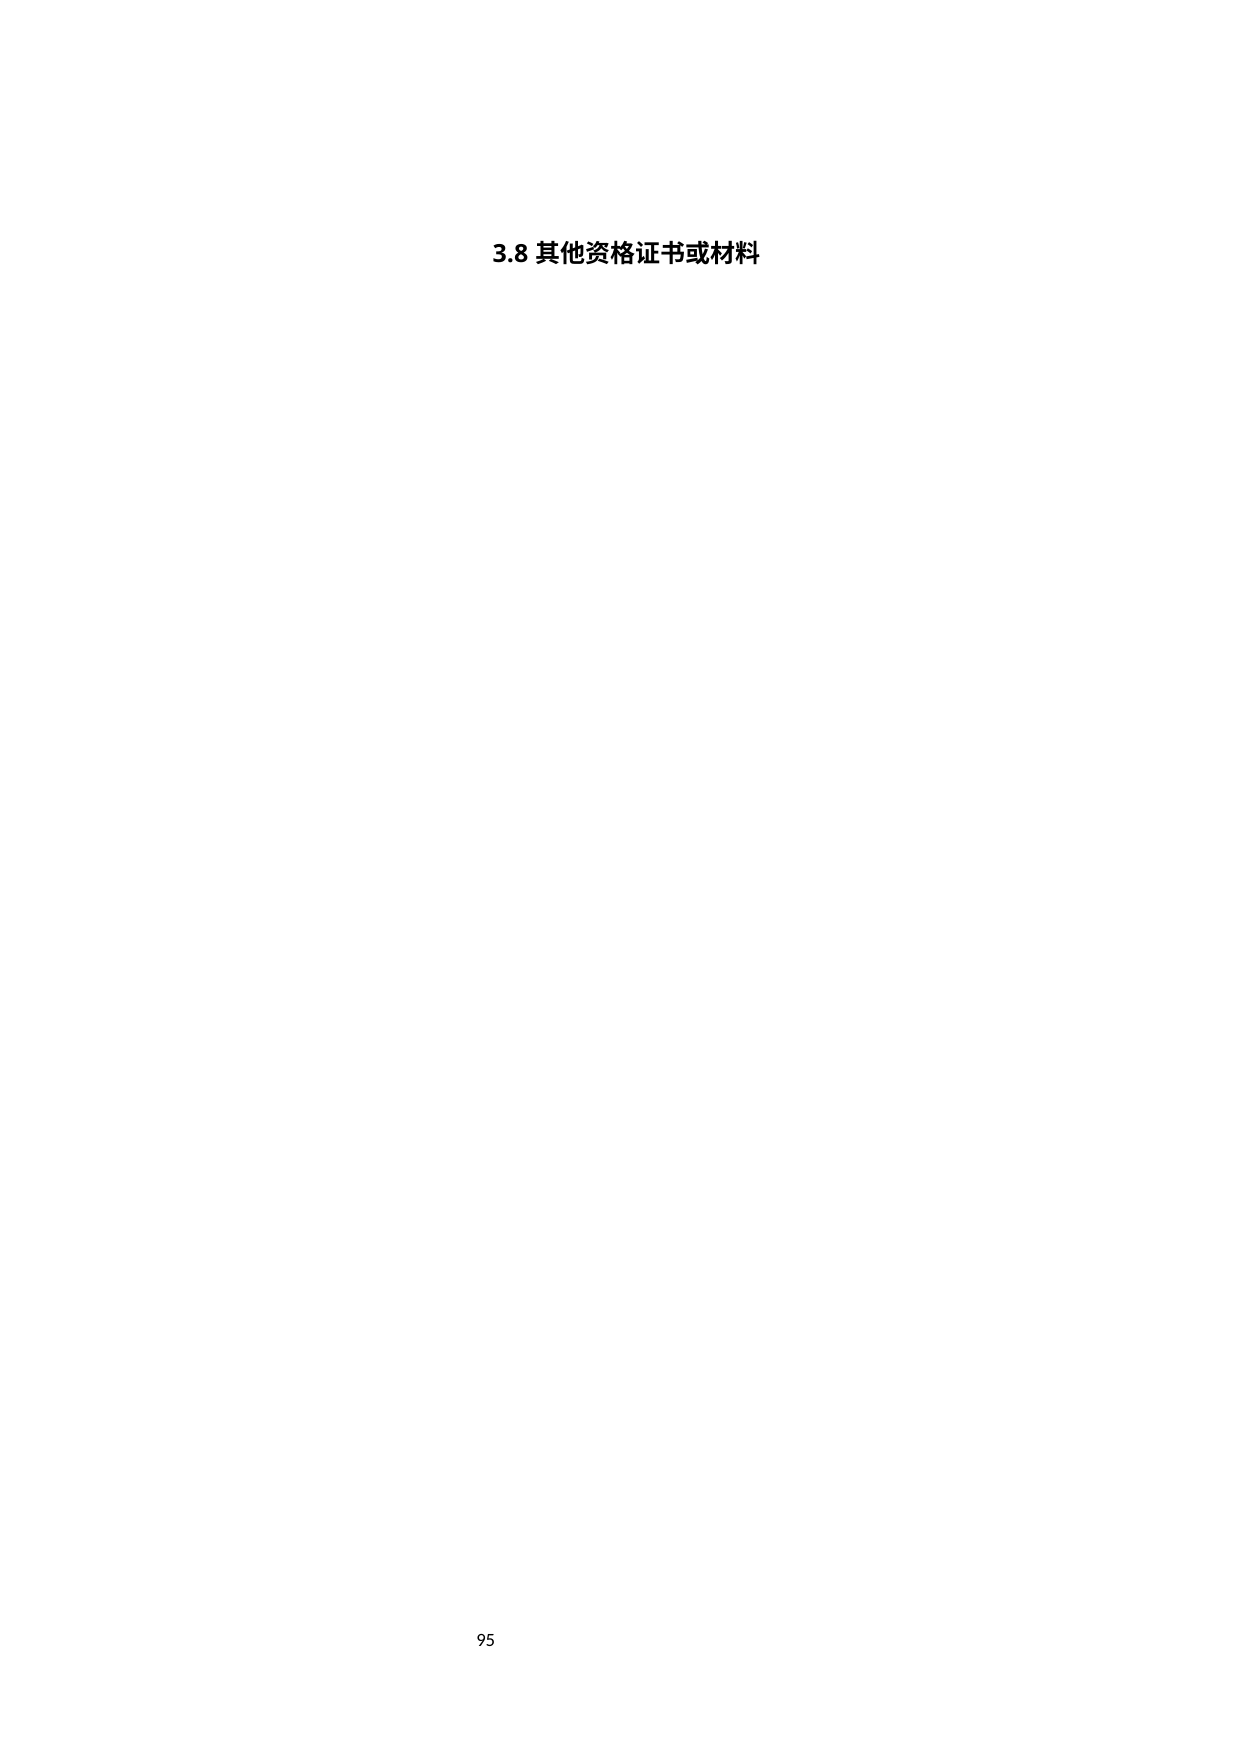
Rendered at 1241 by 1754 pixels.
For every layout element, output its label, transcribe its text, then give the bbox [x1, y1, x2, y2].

text 3.8 其他资格证书或材料 [165, 219, 1087, 284]
